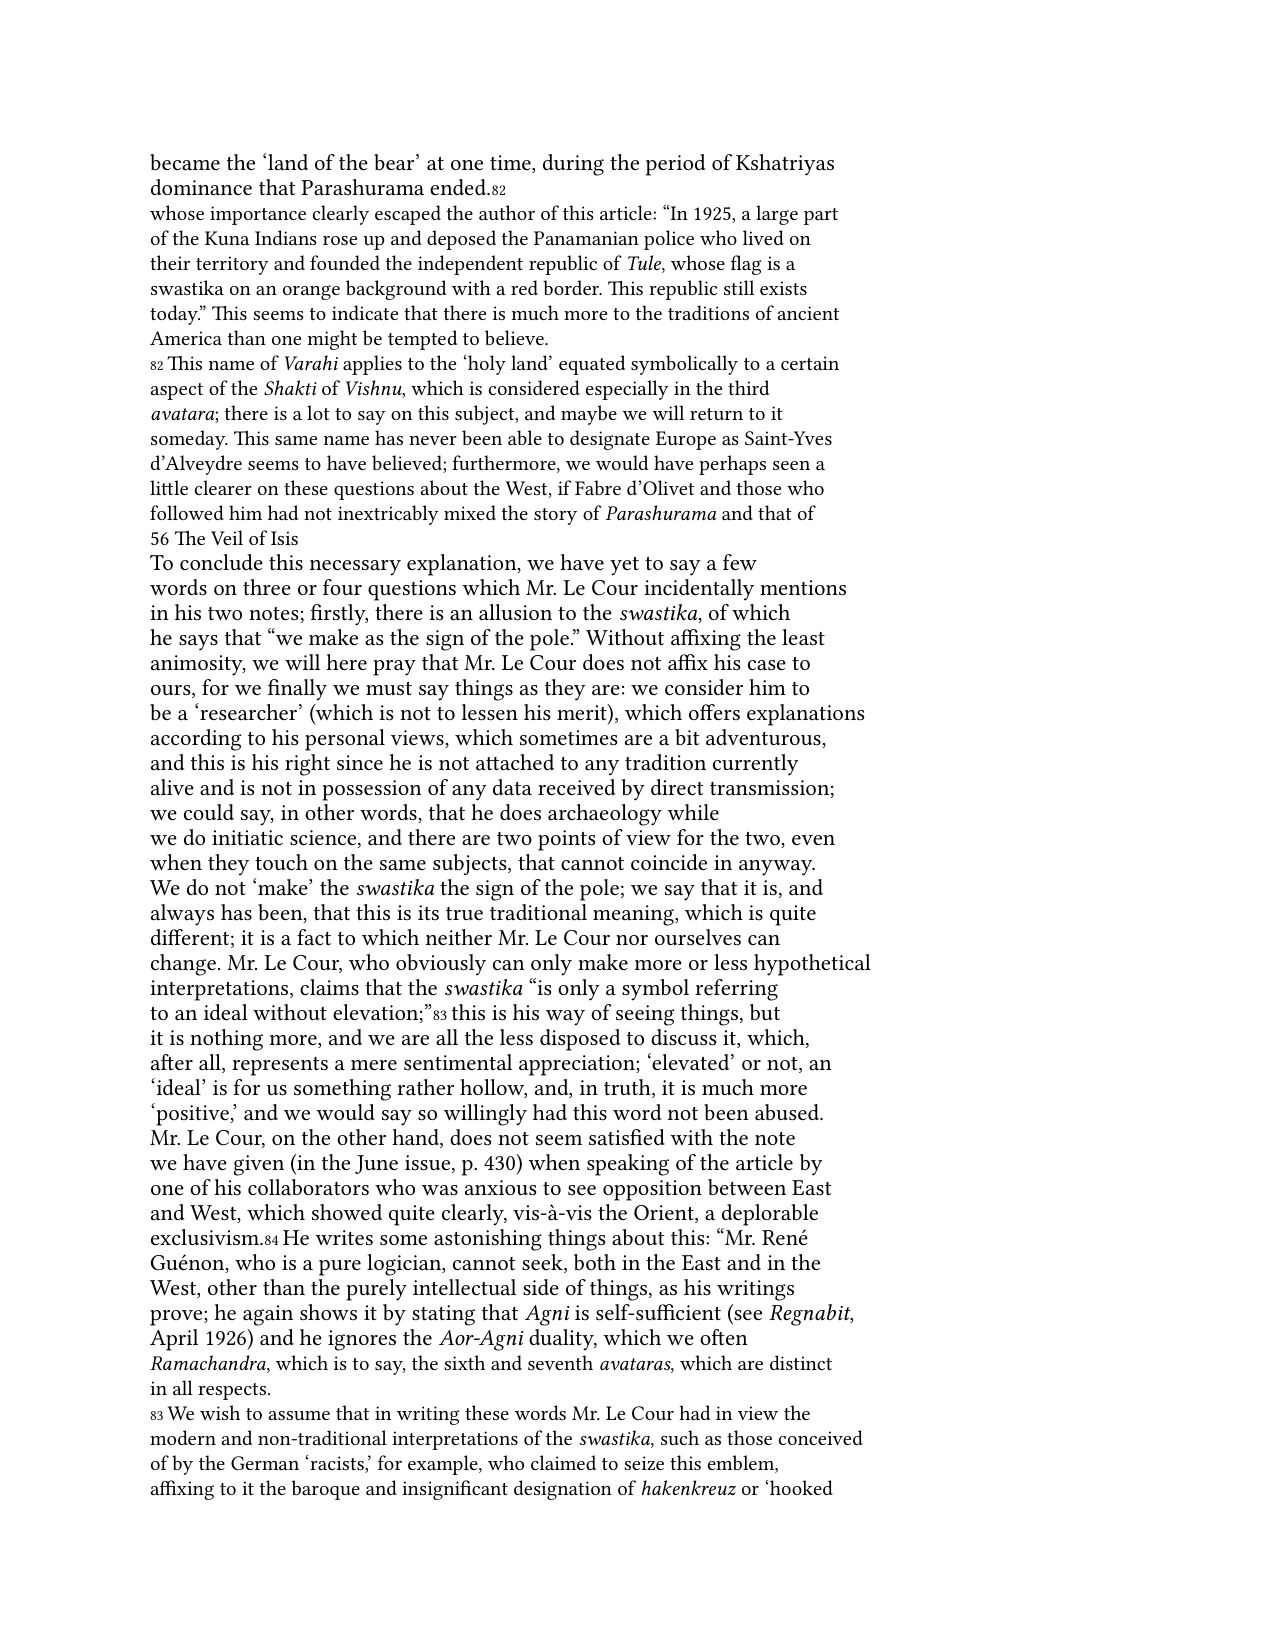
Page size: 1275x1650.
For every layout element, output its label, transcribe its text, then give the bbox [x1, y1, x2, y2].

text according to his personal views, which sometimes are a bit adventurous, [150, 725, 1125, 750]
text followed him had not inextricably mixed the story of Parashurama and that of [150, 500, 1125, 525]
text of the Kuna Indians rose up and deposed the Panamanian police who lived on [150, 225, 1125, 250]
text April 1926) and he ignores the Aor-Agni duality, which we often [150, 1325, 1125, 1350]
text one of his collaborators who was anxious to see opposition between East [150, 1175, 1125, 1200]
text little clearer on these questions about the West, if Fabre d’Olivet and those who [150, 475, 1125, 500]
text prove; he again shows it by stating that Agni is self-sufficient (see Regnabit, [150, 1300, 1125, 1325]
text 83 We wish to assume that in writing these words Mr. Le Cour had in view the [150, 1400, 1125, 1425]
text after all, represents a mere sentimental appreciation; ‘elevated’ or not, an [150, 1050, 1125, 1075]
text be a ‘researcher’ (which is not to lessen his merit), which offers explanations [150, 700, 1125, 725]
text dominance that Parashurama ended.82 [150, 175, 1125, 200]
text modern and non-traditional interpretations of the swastika, such as those conceived [150, 1425, 1125, 1450]
text it is nothing more, and we are all the less disposed to discuss it, which, [150, 1025, 1125, 1050]
text change. Mr. Le Cour, who obviously can only make more or less hypothetical [150, 950, 1125, 975]
text when they touch on the same subjects, that cannot coincide in anyway. [150, 850, 1125, 875]
text always has been, that this is its true traditional meaning, which is quite [150, 900, 1125, 925]
text Ramachandra, which is to say, the sixth and seventh avataras, which are distinct [150, 1350, 1125, 1375]
text avatara; there is a lot to say on this subject, and maybe we will return to it [150, 400, 1125, 425]
text swastika on an orange background with a red border. This republic still exists [150, 275, 1125, 300]
text words on three or four questions which Mr. Le Cour incidentally mentions [150, 575, 1125, 600]
text in all respects. [150, 1375, 1125, 1400]
text exclusivism.84 He writes some astonishing things about this: “Mr. René [150, 1225, 1125, 1250]
text ‘ideal’ is for us something rather hollow, and, in truth, it is much more [150, 1075, 1125, 1100]
text to an ideal without elevation;”83 this is his way of seeing things, but [150, 1000, 1125, 1025]
text 82 This name of Varahi applies to the ‘holy land’ equated symbolically to a certain [150, 350, 1125, 375]
text Guénon, who is a pure logician, cannot seek, both in the East and in the [150, 1250, 1125, 1275]
text and West, which showed quite clearly, vis-à-vis the Orient, a deplorable [150, 1200, 1125, 1225]
text of by the German ‘racists,’ for example, who claimed to seize this emblem, [150, 1450, 1125, 1475]
text someday. This same name has never been able to designate Europe as Saint-Yves [150, 425, 1125, 450]
text ours, for we finally we must say things as they are: we consider him to [150, 675, 1125, 700]
text To conclude this necessary explanation, we have yet to say a few [150, 550, 1125, 575]
text America than one might be tempted to believe. [150, 325, 1125, 350]
text he says that “we make as the sign of the pole.” Without affixing the least [150, 625, 1125, 650]
text animosity, we will here pray that Mr. Le Cour does not affix his case to [150, 650, 1125, 675]
text and this is his right since he is not attached to any tradition currently [150, 750, 1125, 775]
text today.” This seems to indicate that there is much more to the traditions of ancient [150, 300, 1125, 325]
text affixing to it the baroque and insignificant designation of hakenkreuz or ‘hooked [150, 1475, 1125, 1500]
text 56 The Veil of Isis [150, 525, 1125, 550]
text in his two notes; firstly, there is an allusion to the swastika, of which [150, 600, 1125, 625]
text We do not ‘make’ the swastika the sign of the pole; we say that it is, and [150, 875, 1125, 900]
text interpretations, claims that the swastika “is only a symbol referring [150, 975, 1125, 1000]
text whose importance clearly escaped the author of this article: “In 1925, a large part [150, 200, 1125, 225]
text d’Alveydre seems to have believed; furthermore, we would have perhaps seen a [150, 450, 1125, 475]
text ‘positive,’ and we would say so willingly had this word not been abused. [150, 1100, 1125, 1125]
text aspect of the Shakti of Vishnu, which is considered especially in the third [150, 375, 1125, 400]
text Mr. Le Cour, on the other hand, does not seem satisfied with the note [150, 1125, 1125, 1150]
text we have given (in the June issue, p. 430) when speaking of the article by [150, 1150, 1125, 1175]
text became the ‘land of the bear’ at one time, during the period of Kshatriyas [150, 150, 1125, 175]
text we could say, in other words, that he does archaeology while [150, 800, 1125, 825]
text their territory and founded the independent republic of Tule, whose flag is a [150, 250, 1125, 275]
text alive and is not in possession of any data received by direct transmission; [150, 775, 1125, 800]
text different; it is a fact to which neither Mr. Le Cour nor ourselves can [150, 925, 1125, 950]
text we do initiatic science, and there are two points of view for the two, even [150, 825, 1125, 850]
text West, other than the purely intellectual side of things, as his writings [150, 1275, 1125, 1300]
